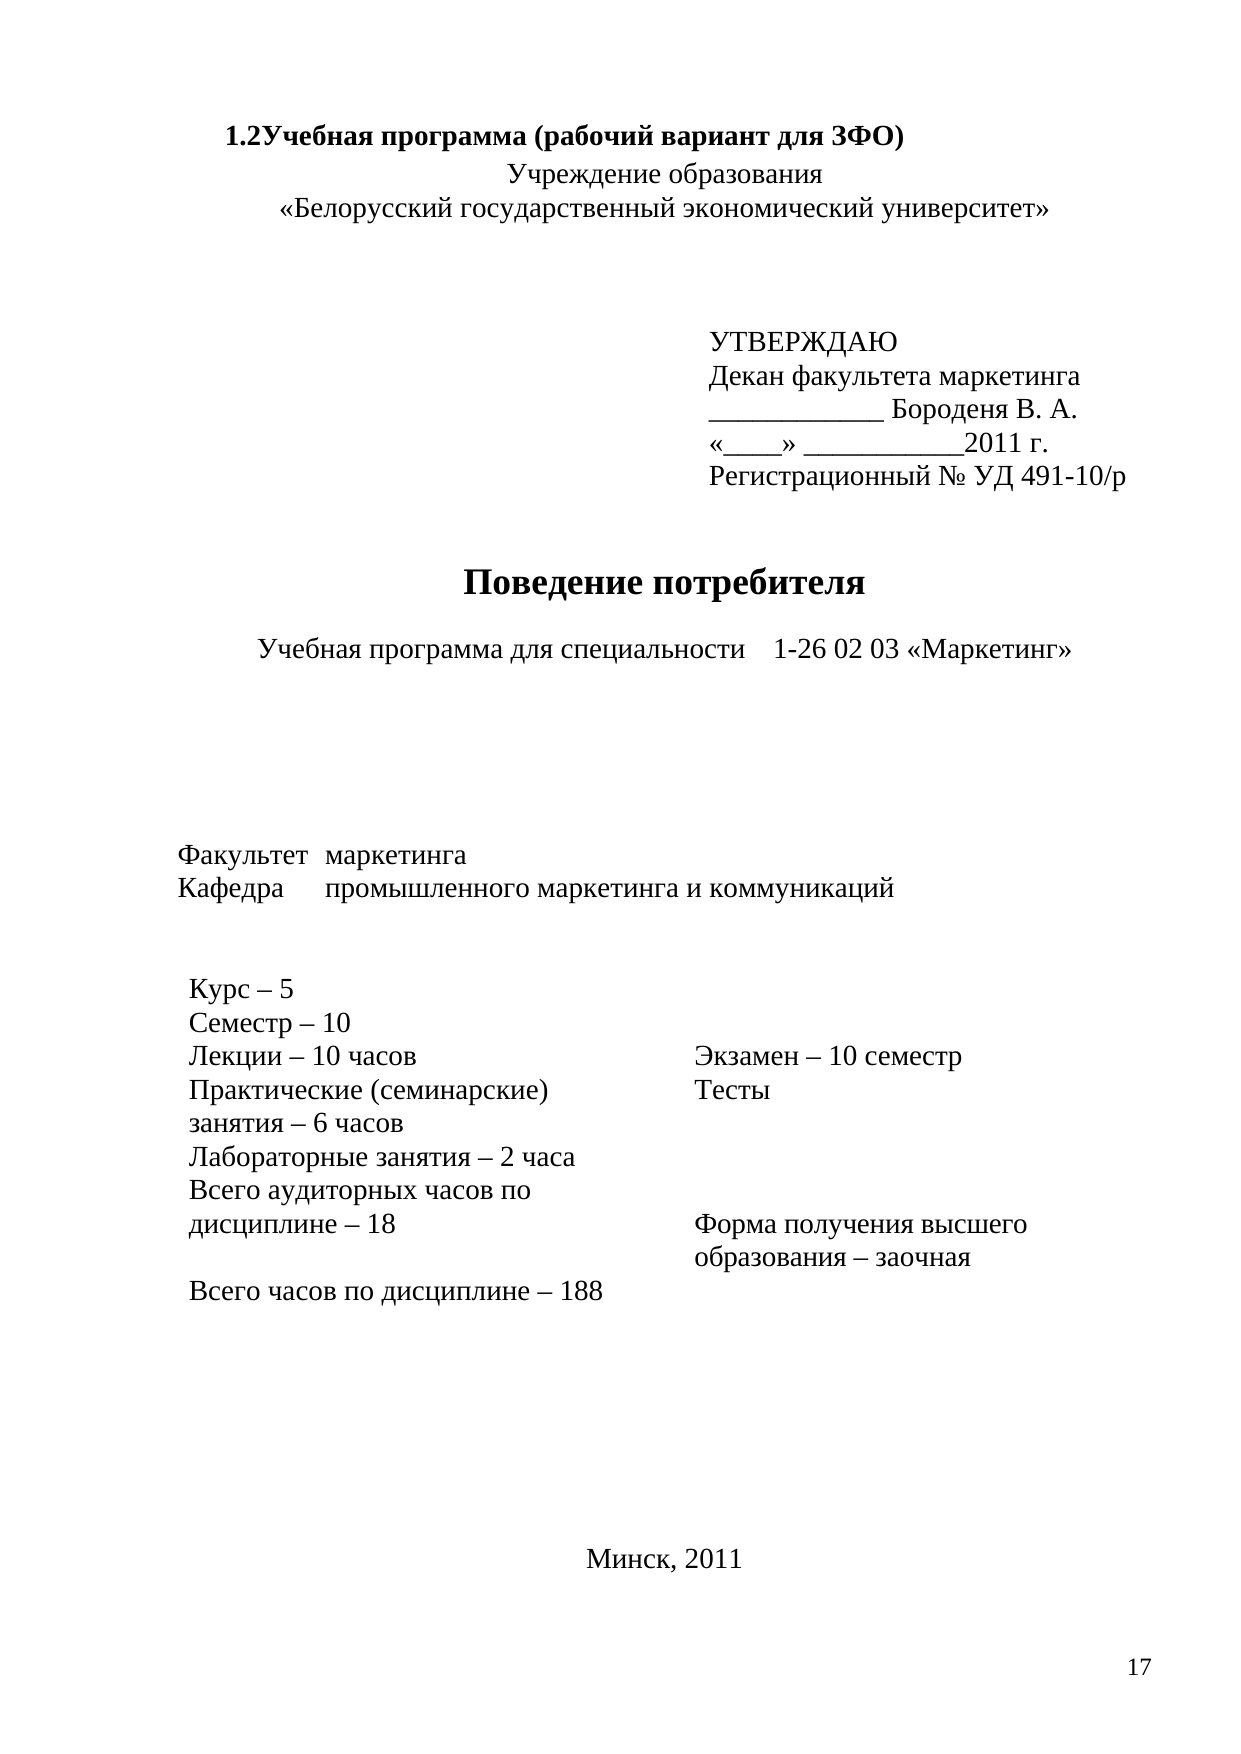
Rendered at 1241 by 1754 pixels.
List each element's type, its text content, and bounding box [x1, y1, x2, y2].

text «____» ___________2011 г. [177, 425, 1152, 458]
text «Белорусский государственный экономический университет» [177, 190, 1152, 224]
text Факультет маркетинга [177, 837, 1152, 871]
text ____________ Бороденя В. А. [177, 391, 1152, 425]
text Регистрационный № УД 491-10/р [177, 458, 1152, 492]
text Учебная программа для специальности 1-26 02 03 «Маркетинг» [177, 631, 1152, 664]
text Декан факультета маркетинга [177, 358, 1152, 391]
text 1.2Учебная программа (рабочий вариант для ЗФО) [177, 118, 1152, 152]
text Учреждение образования [177, 157, 1152, 190]
text Кафедра промышленного маркетинга и коммуникаций [177, 871, 1152, 904]
table_header Курс – 5 Семестр – 10 Лекции – 10 часов Практические (семинарские) занятия – 6 часов Лабораторные занятия – 2 часа Всего аудиторных часов по дисциплине – 18 Всего часов по дисциплине – 188 [174, 971, 635, 1307]
table_header Экзамен – 10 семестр Тесты Форма получения высшего образования – заочная [635, 971, 1145, 1307]
text УТВЕРЖДАЮ [177, 324, 1152, 358]
text Минск, 2011 [177, 1541, 1152, 1575]
text Поведение потребителя [177, 559, 1152, 602]
